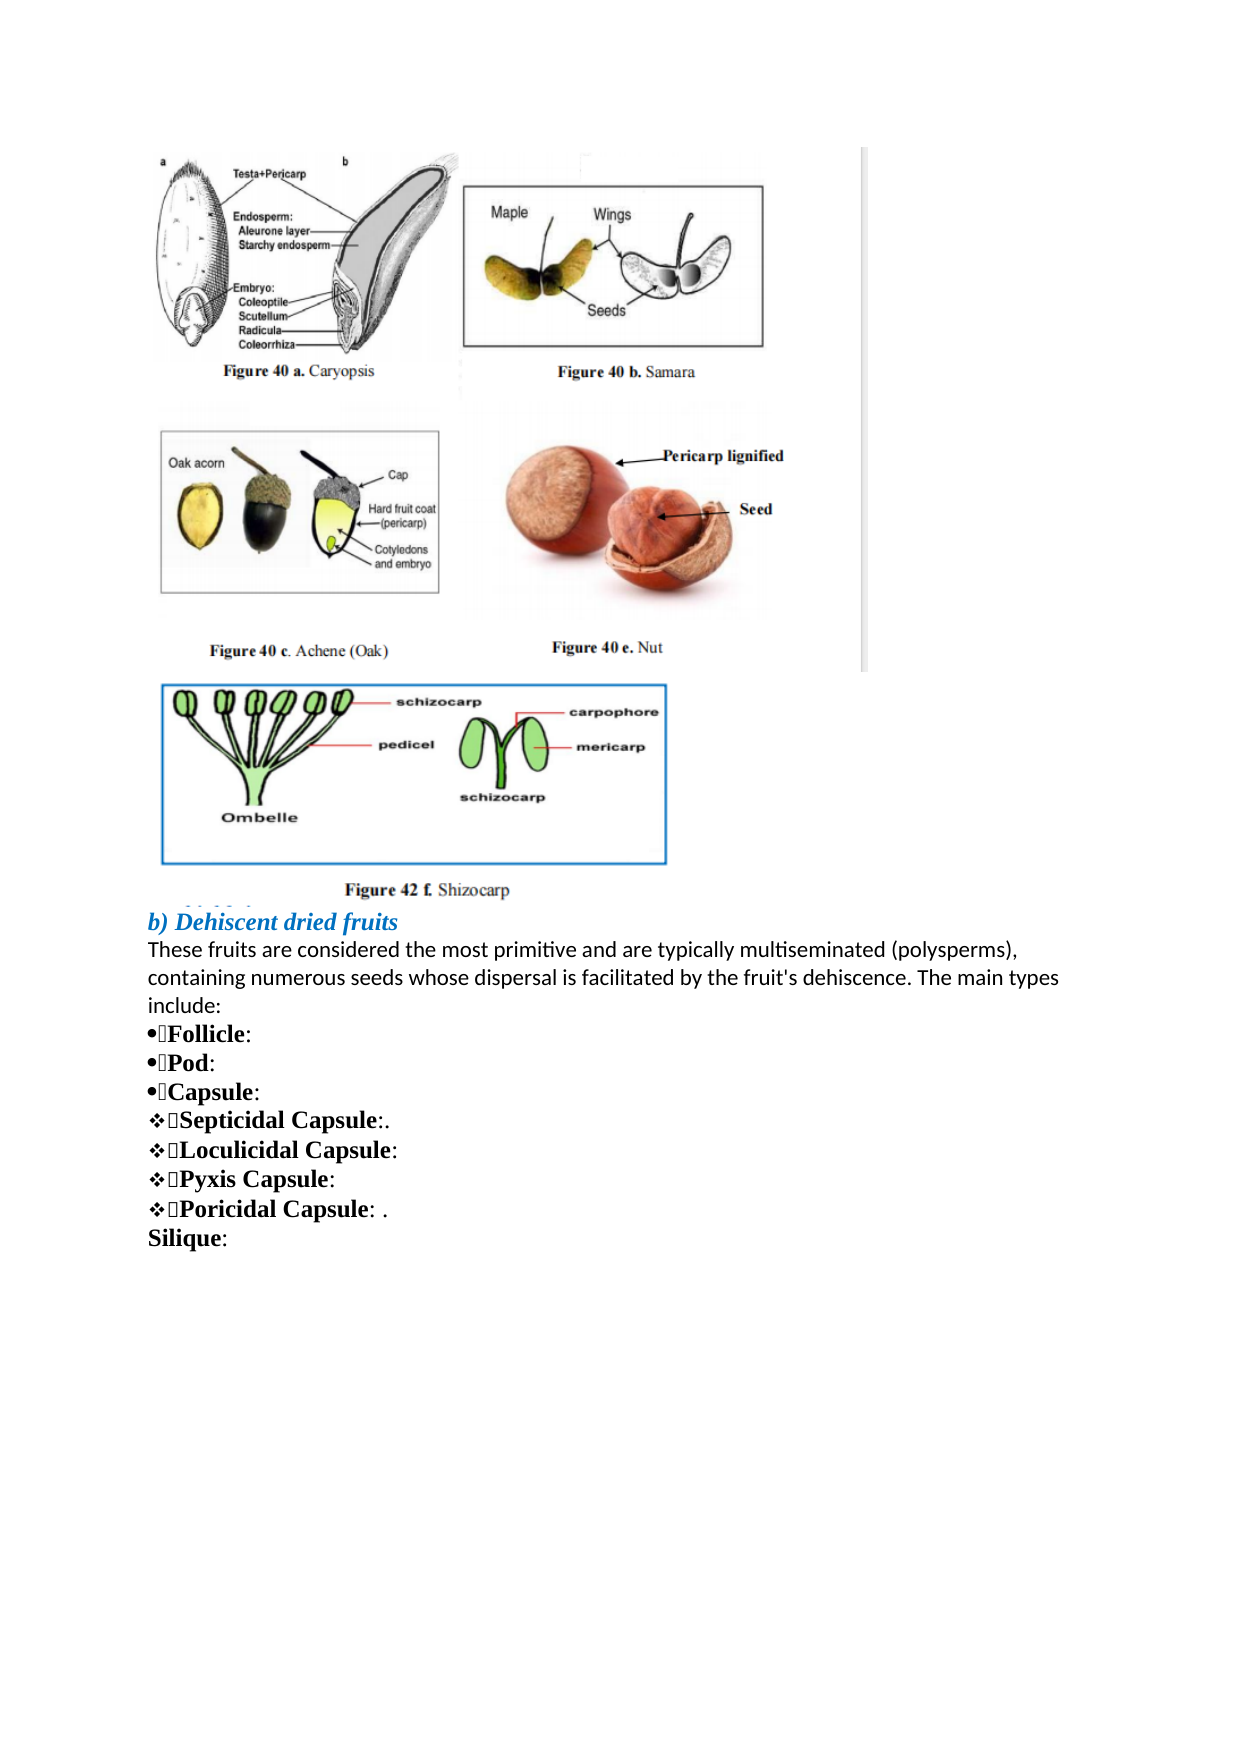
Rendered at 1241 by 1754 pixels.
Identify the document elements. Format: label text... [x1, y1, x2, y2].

text Follicle: [148, 1019, 1093, 1048]
text Poricidal Capsule: . [148, 1194, 1093, 1223]
text Capsule: [148, 1077, 1093, 1106]
picture [147, 147, 868, 907]
text b) Dehiscent dried fruits [148, 907, 1093, 935]
text include: [148, 991, 1093, 1019]
text Septicidal Capsule:. [148, 1106, 1093, 1135]
text Pod: [148, 1048, 1093, 1077]
text Silique: [148, 1223, 1093, 1252]
text Pyxis Capsule: [148, 1164, 1093, 1194]
text containing numerous seeds whose dispersal is facilitated by the fruit's dehiscence. The main types [148, 963, 1093, 991]
text Loculicidal Capsule: [148, 1135, 1093, 1164]
text These fruits are considered the most primitive and are typically multiseminated (polysperms), [148, 935, 1093, 963]
